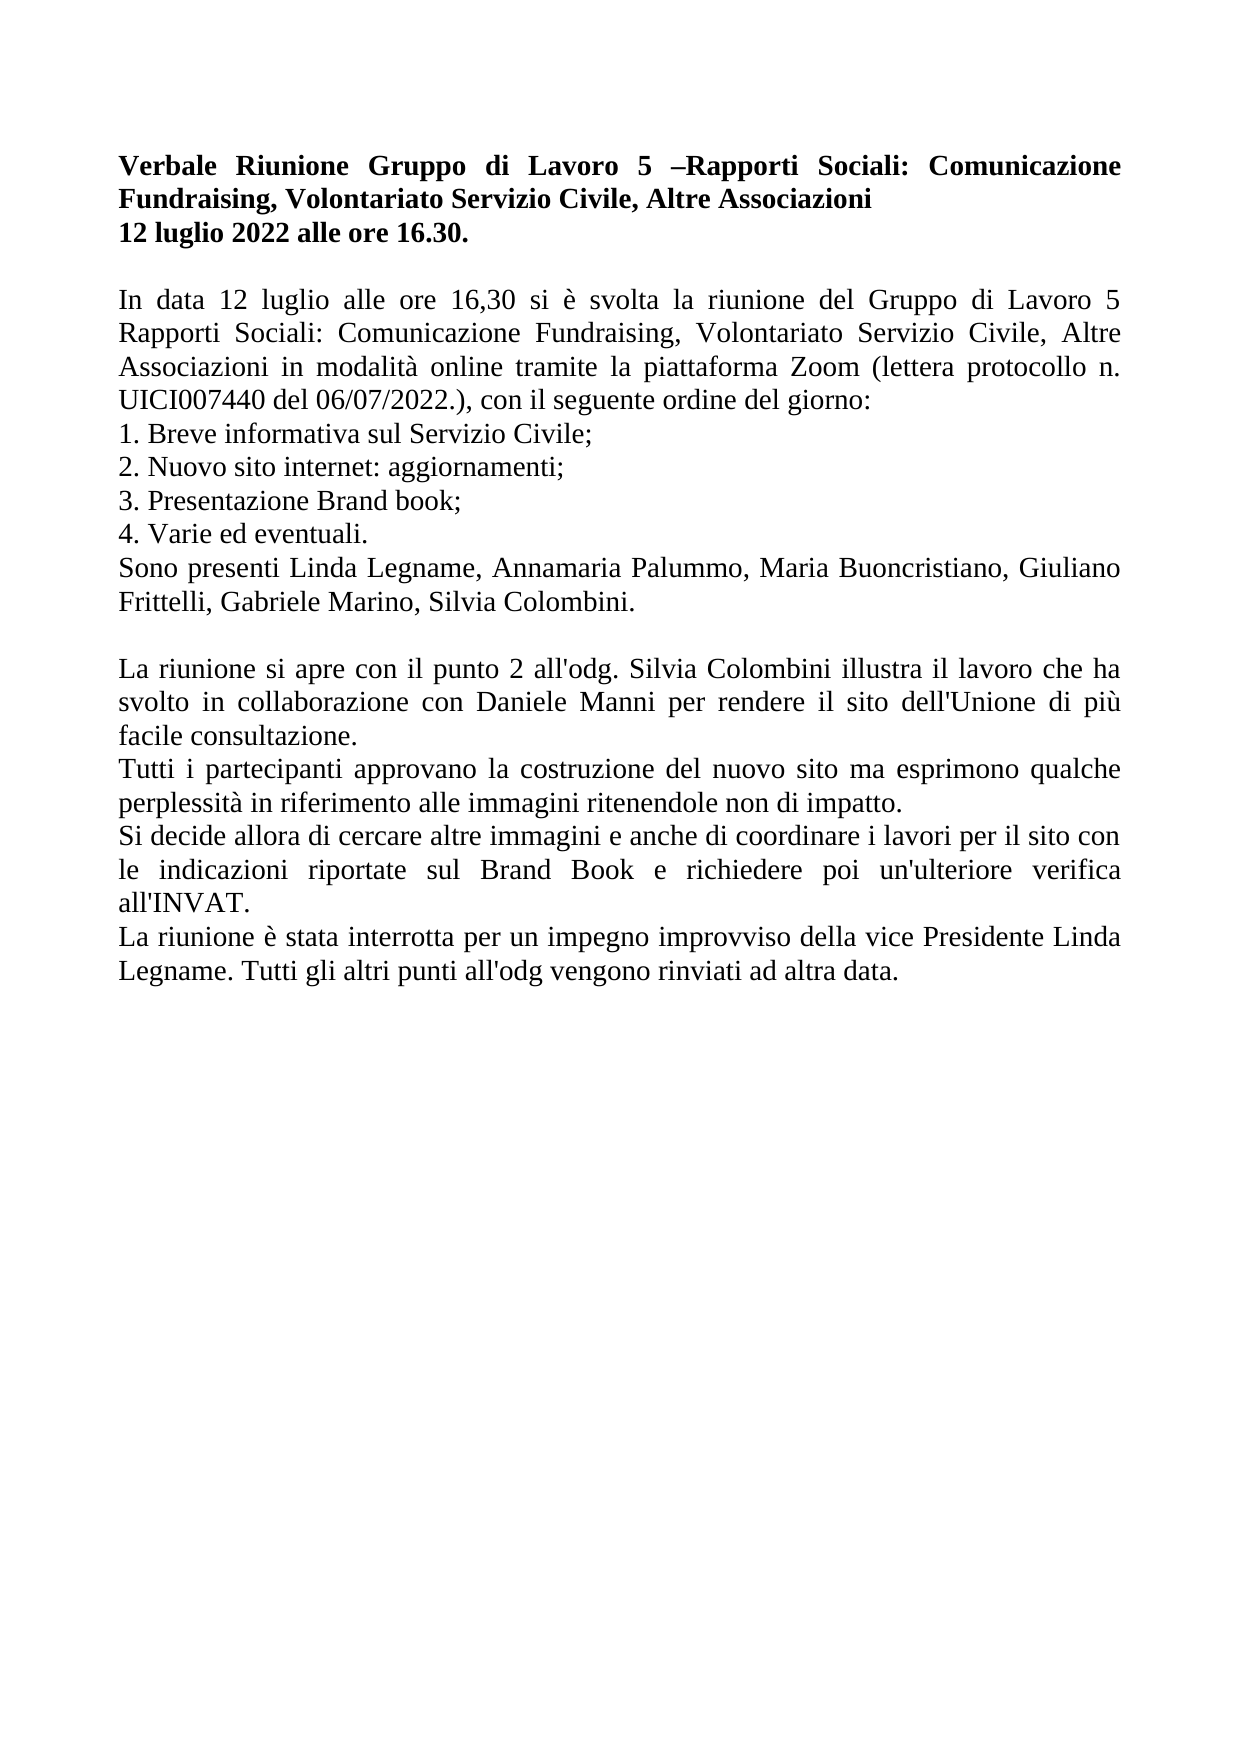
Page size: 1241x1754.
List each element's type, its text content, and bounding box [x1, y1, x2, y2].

text La riunione si apre con il punto 2 all'odg. Silvia Colombini illustra il lavoro che ha svolto in collaborazione con Daniele Manni per rendere il sito dell'Unione di più facile consultazione. [118, 651, 1122, 751]
text 12 luglio 2022 alle ore 16.30. [118, 215, 1122, 248]
text Verbale Riunione Gruppo di Lavoro 5 –Rapporti Sociali: Comunicazione Fundraising, Volontariato Servizio Civile, Altre Associazioni [118, 148, 1122, 215]
text Tutti i partecipanti approvano la costruzione del nuovo sito ma esprimono qualche perplessità in riferimento alle immagini ritenendole non di impatto. [118, 751, 1122, 818]
text 4. Varie ed eventuali. [118, 517, 1122, 550]
text La riunione è stata interrotta per un impegno improvviso della vice Presidente Linda Legname. Tutti gli altri punti all'odg vengono rinviati ad altra data. [118, 919, 1122, 986]
text Si decide allora di cercare altre immagini e anche di coordinare i lavori per il sito con le indicazioni riportate sul Brand Book e richiedere poi un'ulteriore verifica all'INVAT. [118, 818, 1122, 919]
text 2. Nuovo sito internet: aggiornamenti; [118, 449, 1122, 483]
text 1. Breve informativa sul Servizio Civile; [118, 416, 1122, 449]
text In data 12 luglio alle ore 16,30 si è svolta la riunione del Gruppo di Lavoro 5 Rapporti Sociali: Comunicazione Fundraising, Volontariato Servizio Civile, Altre Associazioni in modalità online tramite la piattaforma Zoom (lettera protocollo n. UICI007440 del 06/07/2022.), con il seguente ordine del giorno: [118, 282, 1122, 416]
text Sono presenti Linda Legname, Annamaria Palummo, Maria Buoncristiano, Giuliano Frittelli, Gabriele Marino, Silvia Colombini. [118, 550, 1122, 617]
text 3. Presentazione Brand book; [118, 483, 1122, 517]
